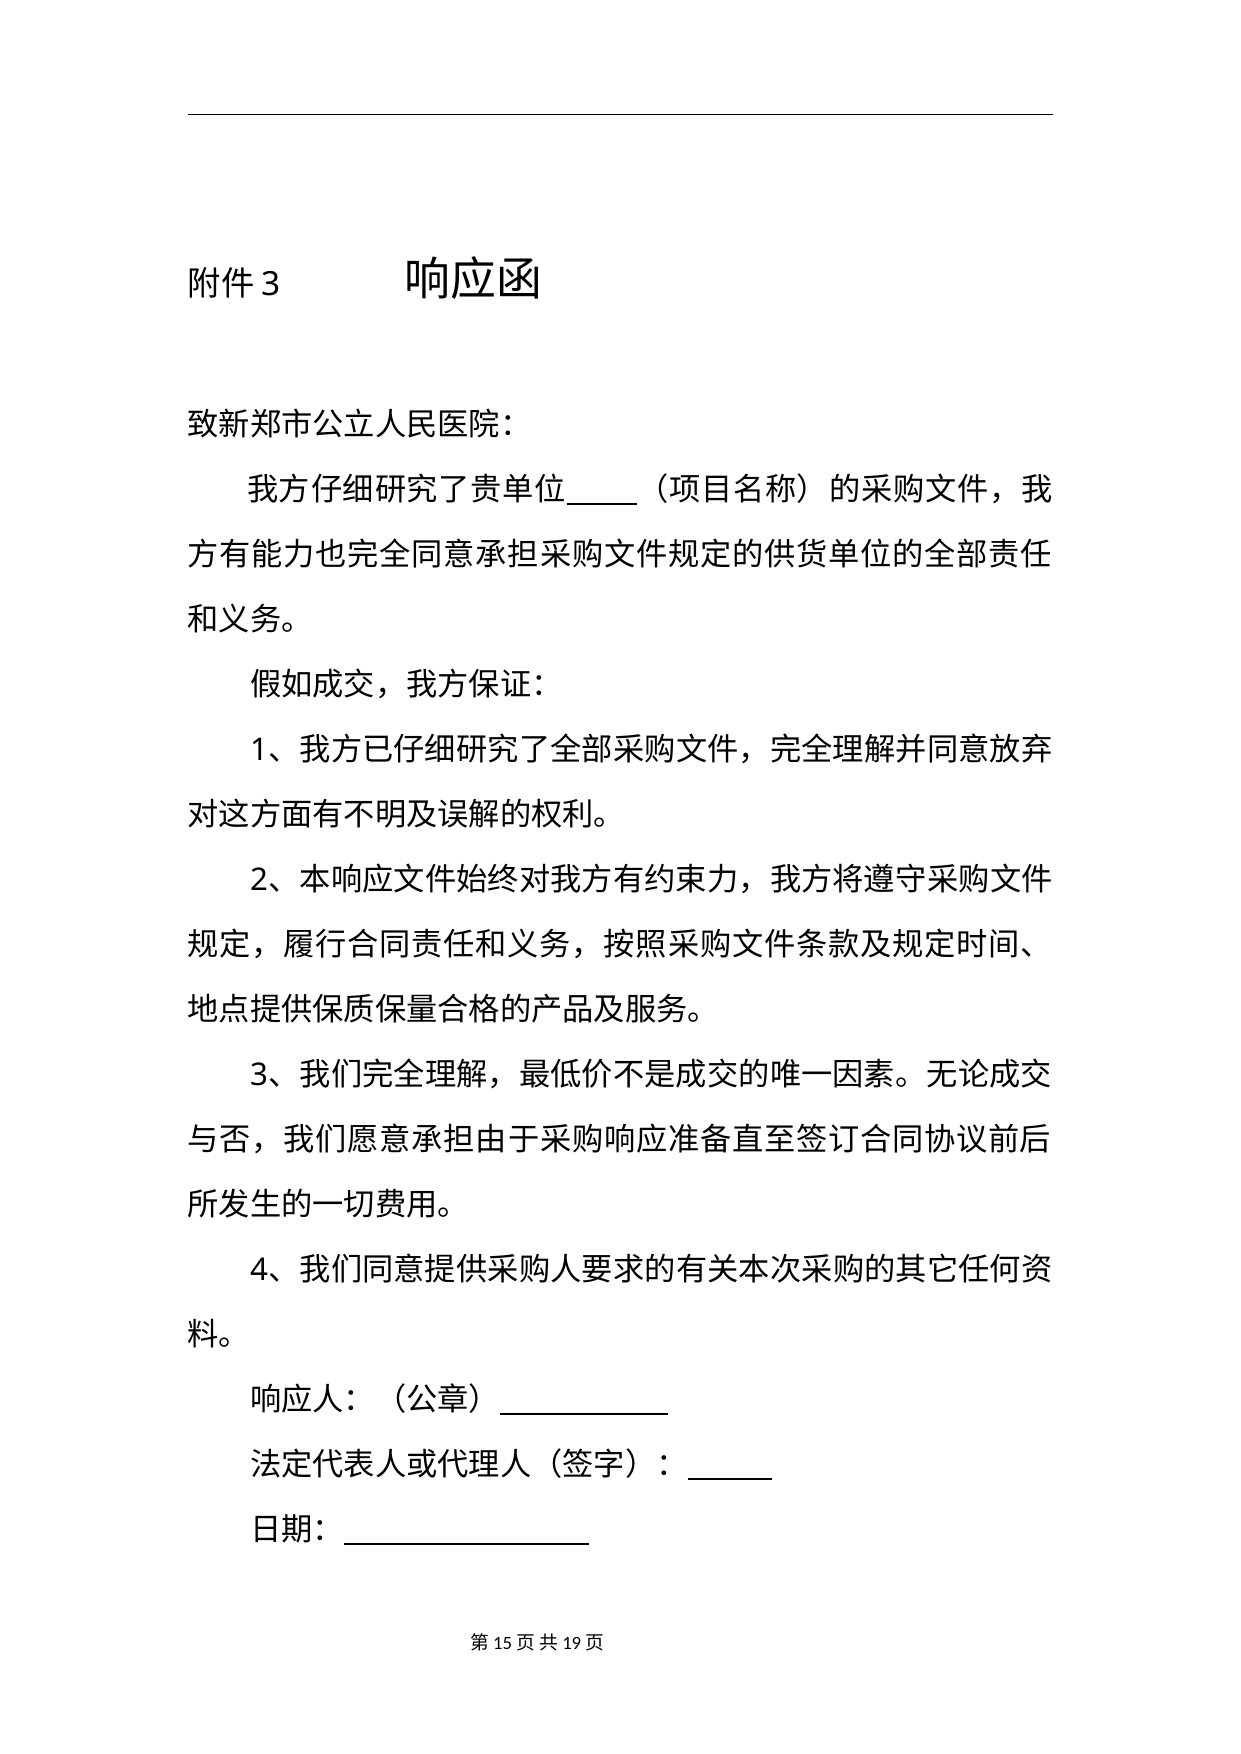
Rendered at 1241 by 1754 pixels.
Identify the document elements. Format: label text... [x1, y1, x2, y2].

text 日期： [187, 1494, 1053, 1559]
text 响应人：（公章） [187, 1364, 1053, 1429]
text 假如成交，我方保证： [187, 649, 1053, 714]
text 4、我们同意提供采购人要求的有关本次采购的其它任何资料。 [187, 1234, 1053, 1364]
text 我方仔细研究了贵单位 （项目名称）的采购文件，我方有能力也完全同意承担采购文件规定的供货单位的全部责任和义务。 [187, 454, 1053, 649]
text 致新郑市公立人民医院： [187, 389, 1053, 454]
text 附件3 响应函 [187, 227, 1053, 324]
text 3、我们完全理解，最低价不是成交的唯一因素。无论成交与否，我们愿意承担由于采购响应准备直至签订合同协议前后所发生的一切费用。 [187, 1039, 1053, 1234]
text 1、我方已仔细研究了全部采购文件，完全理解并同意放弃对这方面有不明及误解的权利。 [187, 714, 1053, 844]
text 法定代表人或代理人（签字）： [187, 1429, 1053, 1494]
text 2、本响应文件始终对我方有约束力，我方将遵守采购文件规定，履行合同责任和义务，按照采购文件条款及规定时间、地点提供保质保量合格的产品及服务。 [187, 844, 1053, 1039]
